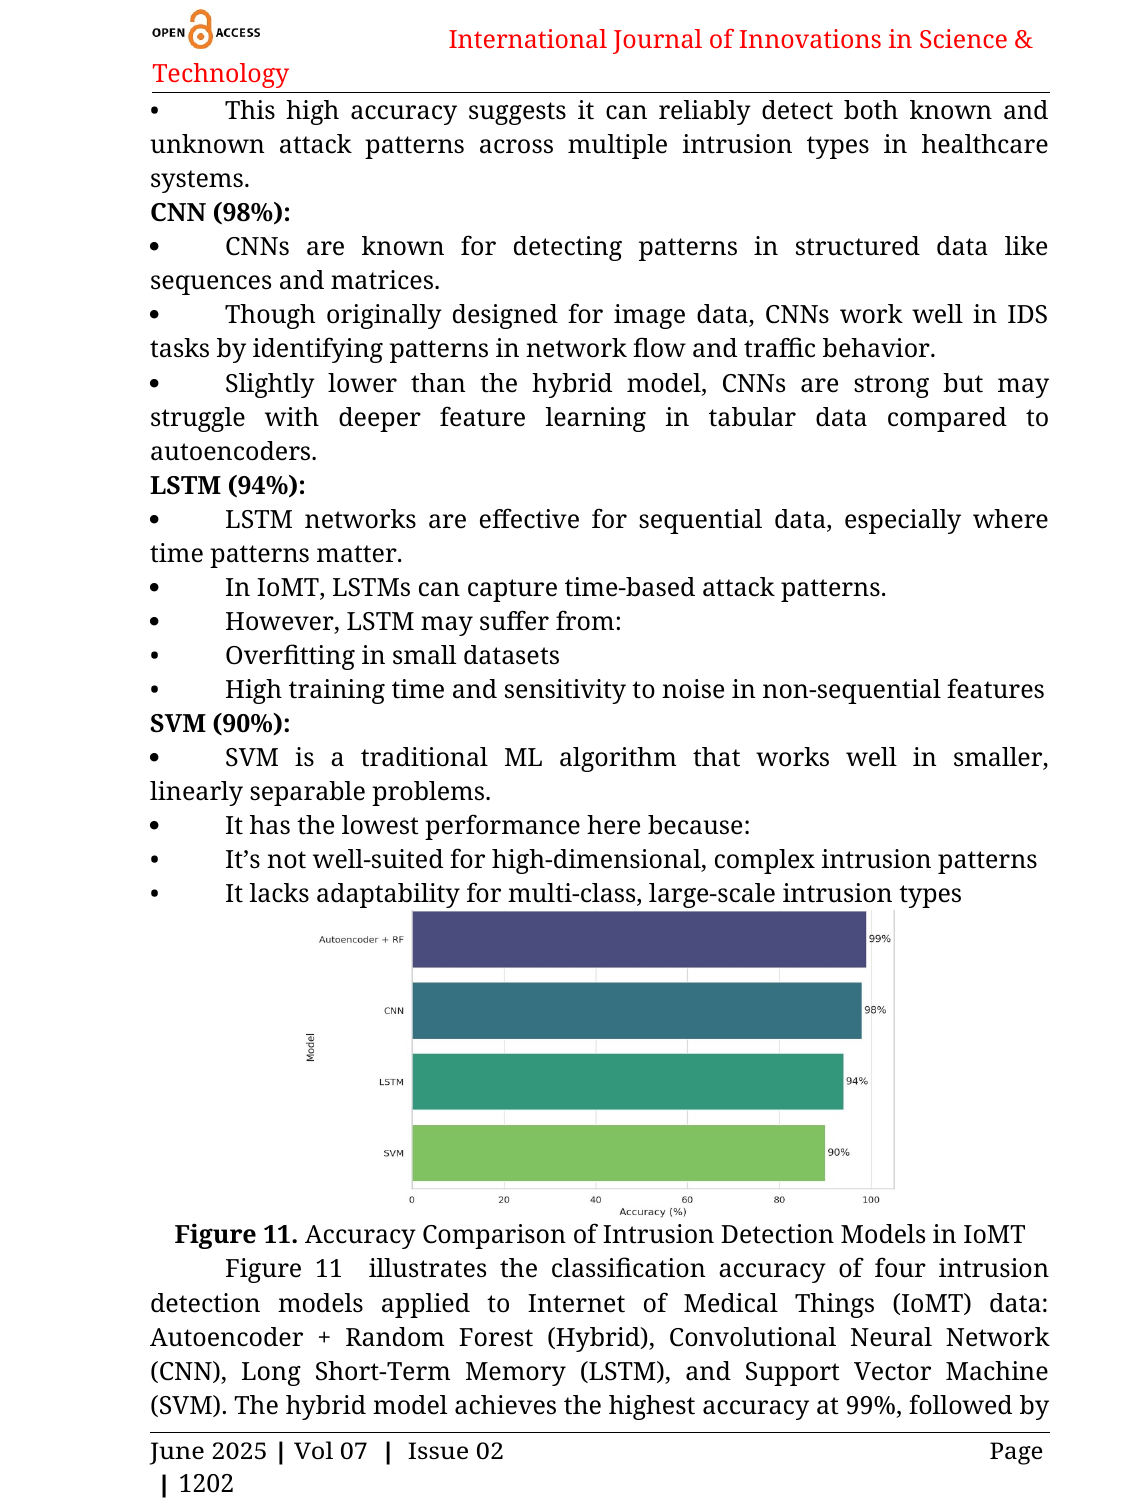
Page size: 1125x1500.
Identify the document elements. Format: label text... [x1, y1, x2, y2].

list In IoMT, LSTMs can capture time-based attack patterns. [150, 569, 1050, 604]
text Figure 11. Accuracy Comparison of Intrusion Detection Models in IoMT [150, 1217, 1050, 1251]
text CNN (98%): [150, 195, 1050, 229]
list CNNs are known for detecting patterns in structured data like sequences and matrices. [150, 229, 1050, 297]
list SVM is a traditional ML algorithm that works well in smaller, linearly separable problems. [150, 740, 1050, 808]
picture [152, 9, 260, 49]
text SVM (90%): [150, 706, 1050, 740]
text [150, 1251, 1050, 1421]
list Though originally designed for image data, CNNs work well in IDS tasks by identifying patterns in network flow and traffic behavior. [150, 297, 1050, 365]
list Slightly lower than the hybrid model, CNNs are strong but may struggle with deeper feature learning in tabular data compared to autoencoders. [150, 365, 1050, 467]
text • It’s not well-suited for high-dimensional, complex intrusion patterns [150, 842, 1050, 876]
picture [305, 910, 896, 1218]
text LSTM (94%): [150, 467, 1050, 501]
text • Overfitting in small datasets [150, 638, 1050, 672]
text • It lacks adaptability for multi-class, large-scale intrusion types [150, 876, 1050, 910]
list LSTM networks are effective for sequential data, especially where time patterns matter. [150, 501, 1050, 569]
list It has the lowest performance here because: [150, 808, 1050, 842]
text • High training time and sensitivity to noise in non-sequential features [150, 672, 1050, 706]
list However, LSTM may suffer from: [150, 604, 1050, 638]
text • This high accuracy suggests it can reliably detect both known and unknown attack patterns across multiple intrusion types in healthcare systems. [150, 93, 1050, 195]
